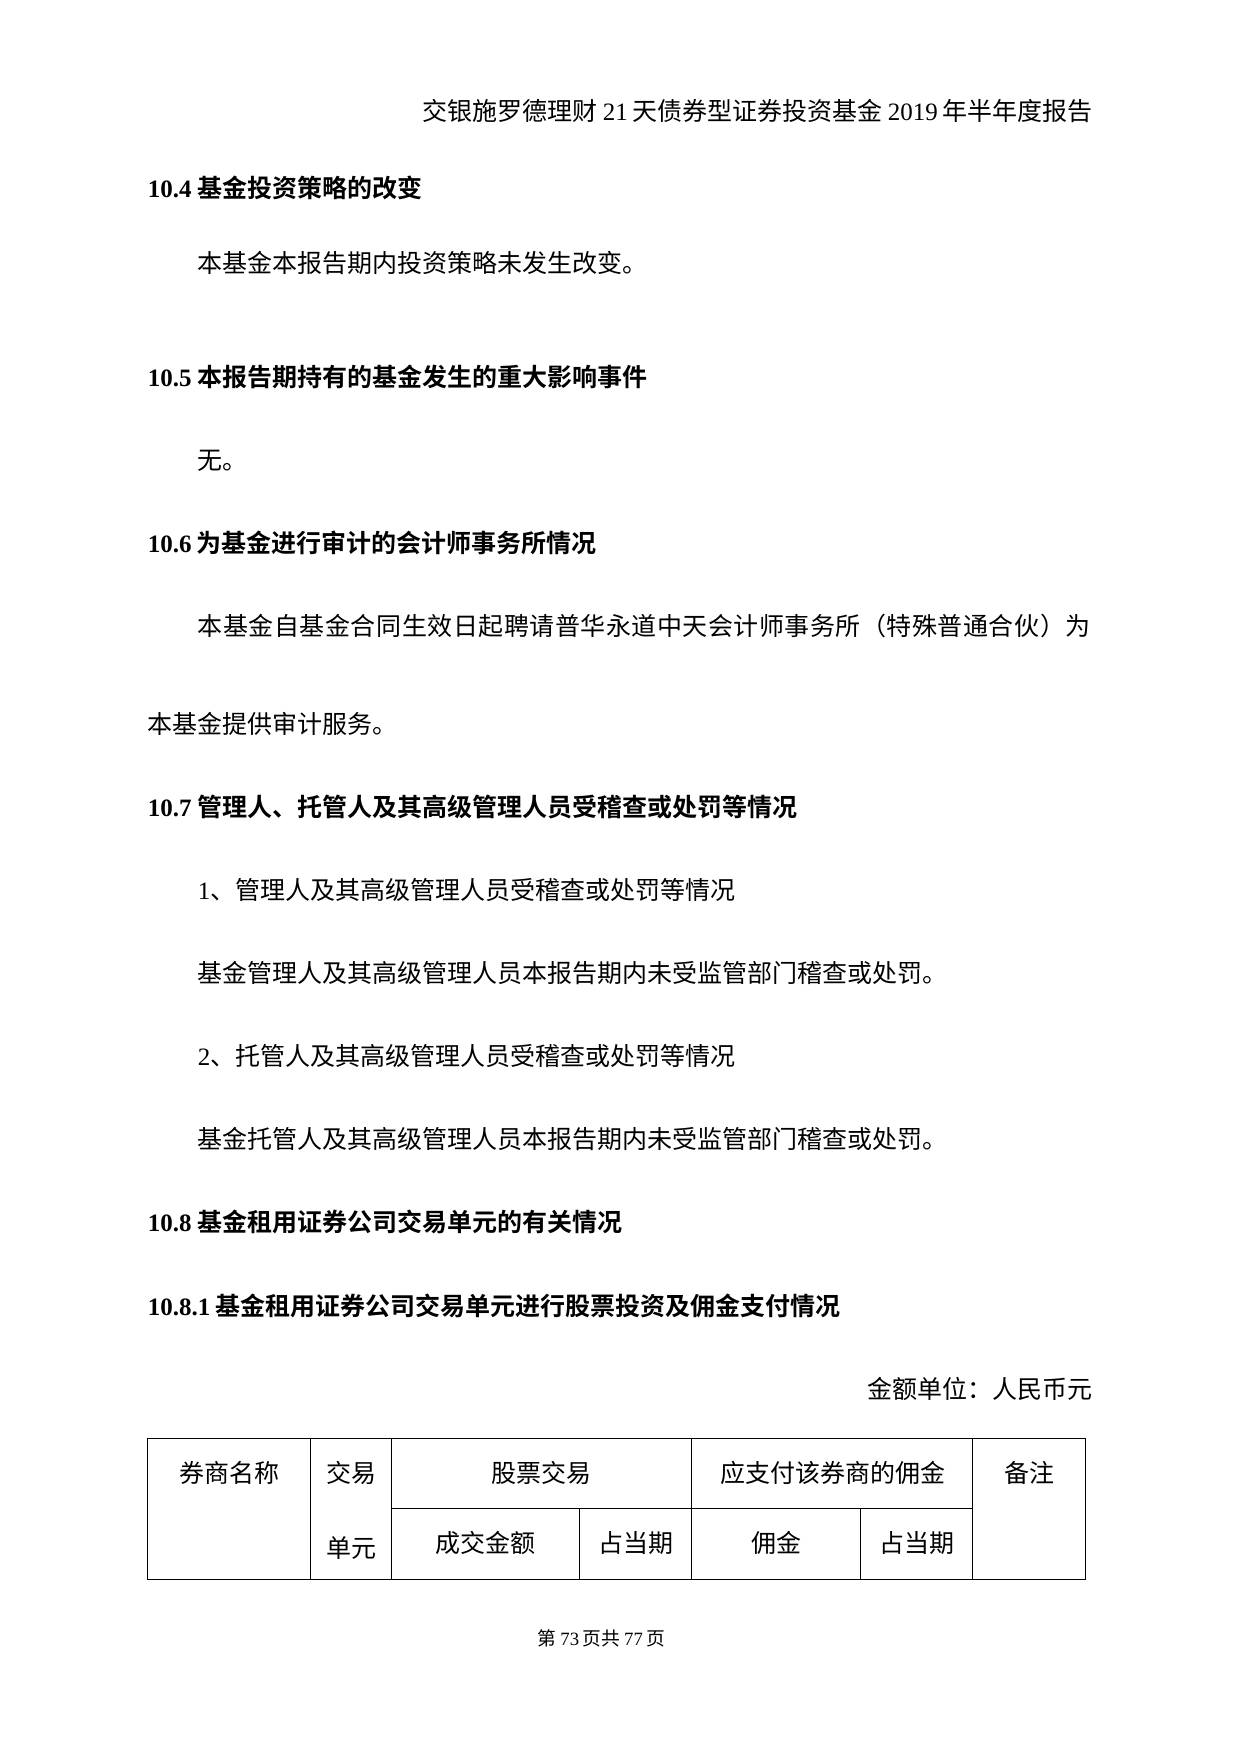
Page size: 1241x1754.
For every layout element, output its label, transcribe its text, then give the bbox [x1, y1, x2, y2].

subtitle 10.6为基金进行审计的会计师事务所情况 [148, 509, 1092, 574]
text 本基金自基金合同生效日起聘请普华永道中天会计师事务所（特殊普通合伙）为本基金提供审计服务。 [148, 592, 1092, 755]
table_cell 占当期股票成交总额的比例 [580, 1509, 691, 1579]
subtitle 10.7 管理人、托管人及其高级管理人员受稽查或处罚等情况 [148, 773, 1092, 838]
table_header 备注 [973, 1439, 1085, 1579]
subtitle 10.4 基金投资策略的改变 [148, 154, 1092, 219]
text 基金管理人及其高级管理人员本报告期内未受监管部门稽查或处罚。 [148, 939, 1092, 1004]
text 10.8.1基金租用证券公司交易单元进行股票投资及佣金支付情况 [148, 1272, 1092, 1337]
table_cell 成交金额 [392, 1509, 579, 1579]
text 金额单位：人民币元 [148, 1355, 1092, 1420]
text 2、托管人及其高级管理人员受稽查或处罚等情况 [148, 1022, 1092, 1087]
text 1、管理人及其高级管理人员受稽查或处罚等情况 [148, 856, 1092, 921]
table_header 股票交易 [392, 1439, 691, 1508]
text 无。 [148, 426, 1092, 491]
text 基金托管人及其高级管理人员本报告期内未受监管部门稽查或处罚。 [148, 1105, 1092, 1170]
text 本基金本报告期内投资策略未发生改变。 [148, 229, 1092, 294]
table_header 券商名称 [148, 1439, 310, 1579]
table_header 交易单元数量 [311, 1439, 391, 1579]
subtitle 10.5 本报告期持有的基金发生的重大影响事件 [148, 343, 1092, 408]
table_cell 佣金 [692, 1509, 860, 1579]
table_cell 占当期佣金总量的比例 [861, 1509, 972, 1579]
table_header 应支付该券商的佣金 [692, 1439, 972, 1508]
subtitle 10.8 基金租用证券公司交易单元的有关情况 [148, 1188, 1092, 1253]
